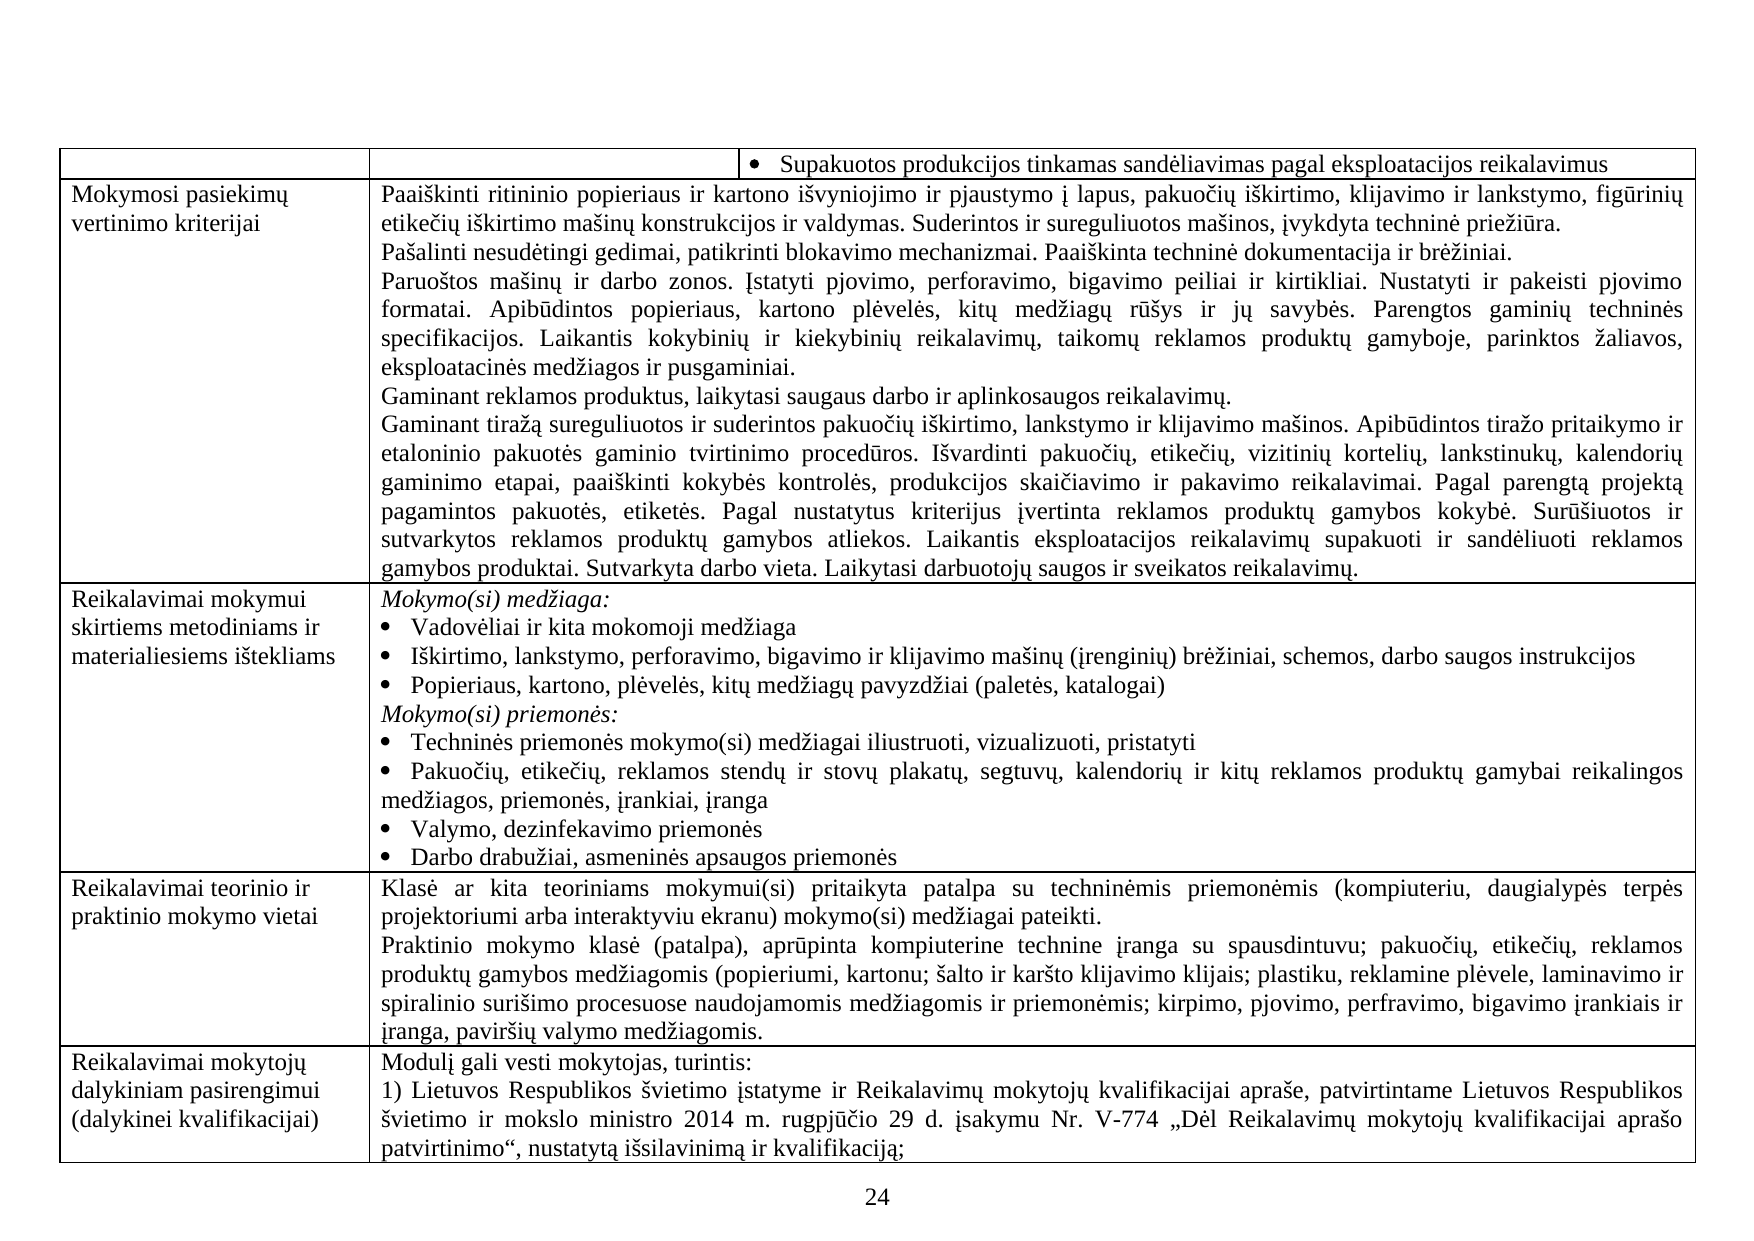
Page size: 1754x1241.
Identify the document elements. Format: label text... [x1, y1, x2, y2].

table_cell Mokymosi pasiekimų vertinimo kriterijai [61, 180, 369, 582]
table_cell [740, 149, 1695, 178]
table_cell Paaiškinti ritininio popieriaus ir kartono išvyniojimo ir pjaustymo į lapus, pakuočių iškirtimo, klijavimo ir lankstymo, figūrinių etikečių iškirtimo mašinų konstrukcijos ir valdymas. Suderintos ir sureguliuotos mašinos, įvykdyta techninė priežiūra. Pašalinti nesudėtingi gedimai, patikrinti blokavimo mechanizmai. Paaiškinta techninė dokumentacija ir brėžiniai. Paruoštos mašinų ir darbo zonos. Įstatyti pjovimo, perforavimo, bigavimo peiliai ir kirtikliai. Nustatyti ir pakeisti pjovimo formatai. Apibūdintos popieriaus, kartono plėvelės, kitų medžiagų rūšys ir jų savybės. Parengtos gaminių techninės specifikacijos. Laikantis kokybinių ir kiekybinių reikalavimų, taikomų reklamos produktų gamyboje, parinktos žaliavos, eksploatacinės medžiagos ir pusgaminiai. Gaminant reklamos produktus, laikytasi saugaus darbo ir aplinkosaugos reikalavimų. Gaminant tiražą sureguliuotos ir suderintos pakuočių iškirtimo, lankstymo ir klijavimo mašinos. Apibūdintos tiražo pritaikymo ir etaloninio pakuotės gaminio tvirtinimo procedūros. Išvardinti pakuočių, etikečių, vizitinių kortelių, lankstinukų, kalendorių gaminimo etapai, paaiškinti kokybės kontrolės, produkcijos skaičiavimo ir pakavimo reikalavimai. Pagal parengtą projektą pagamintos pakuotės, etiketės. Pagal nustatytus kriterijus įvertinta reklamos produktų gamybos kokybė. Surūšiuotos ir sutvarkytos reklamos produktų gamybos atliekos. Laikantis eksploatacijos reikalavimų supakuoti ir sandėliuoti reklamos gamybos produktai. Sutvarkyta darbo vieta. Laikytasi darbuotojų saugos ir sveikatos reikalavimų. [370, 180, 1695, 582]
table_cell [370, 149, 738, 178]
table_cell Reikalavimai mokymui skirtiems metodiniams ir materialiesiems ištekliams [61, 584, 369, 871]
table_cell Klasė ar kita teoriniams mokymui(si) pritaikyta patalpa su techninėmis priemonėmis (kompiuteriu, daugialypės terpės projektoriumi arba interaktyviu ekranu) mokymo(si) medžiagai pateikti. Praktinio mokymo klasė (patalpa), aprūpinta kompiuterine technine įranga su spausdintuvu; pakuočių, etikečių, reklamos produktų gamybos medžiagomis (popieriumi, kartonu; šalto ir karšto klijavimo klijais; plastiku, reklamine plėvele, laminavimo ir spiralinio surišimo procesuose naudojamomis medžiagomis ir priemonėmis; kirpimo, pjovimo, perfravimo, bigavimo įrankiais ir įranga, paviršių valymo medžiagomis. [370, 873, 1695, 1045]
table_cell Mokymo(si) medžiaga: Vadovėliai ir kita mokomoji medžiaga Iškirtimo, lankstymo, perforavimo, bigavimo ir klijavimo mašinų (įrenginių) brėžiniai, schemos, darbo saugos instrukcijos Popieriaus, kartono, plėvelės, kitų medžiagų pavyzdžiai (paletės, katalogai) Mokymo(si) priemonės: Techninės priemonės mokymo(si) medžiagai iliustruoti, vizualizuoti, pristatyti Pakuočių, etikečių, reklamos stendų ir stovų plakatų, segtuvų, kalendorių ir kitų reklamos produktų gamybai reikalingos medžiagos, priemonės, įrankiai, įranga Valymo, dezinfekavimo priemonės Darbo drabužiai, asmeninės apsaugos priemonės [370, 584, 1695, 871]
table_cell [61, 1047, 369, 1162]
table_cell Reikalavimai teorinio ir praktinio mokymo vietai [61, 873, 369, 1045]
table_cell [370, 1047, 1695, 1162]
